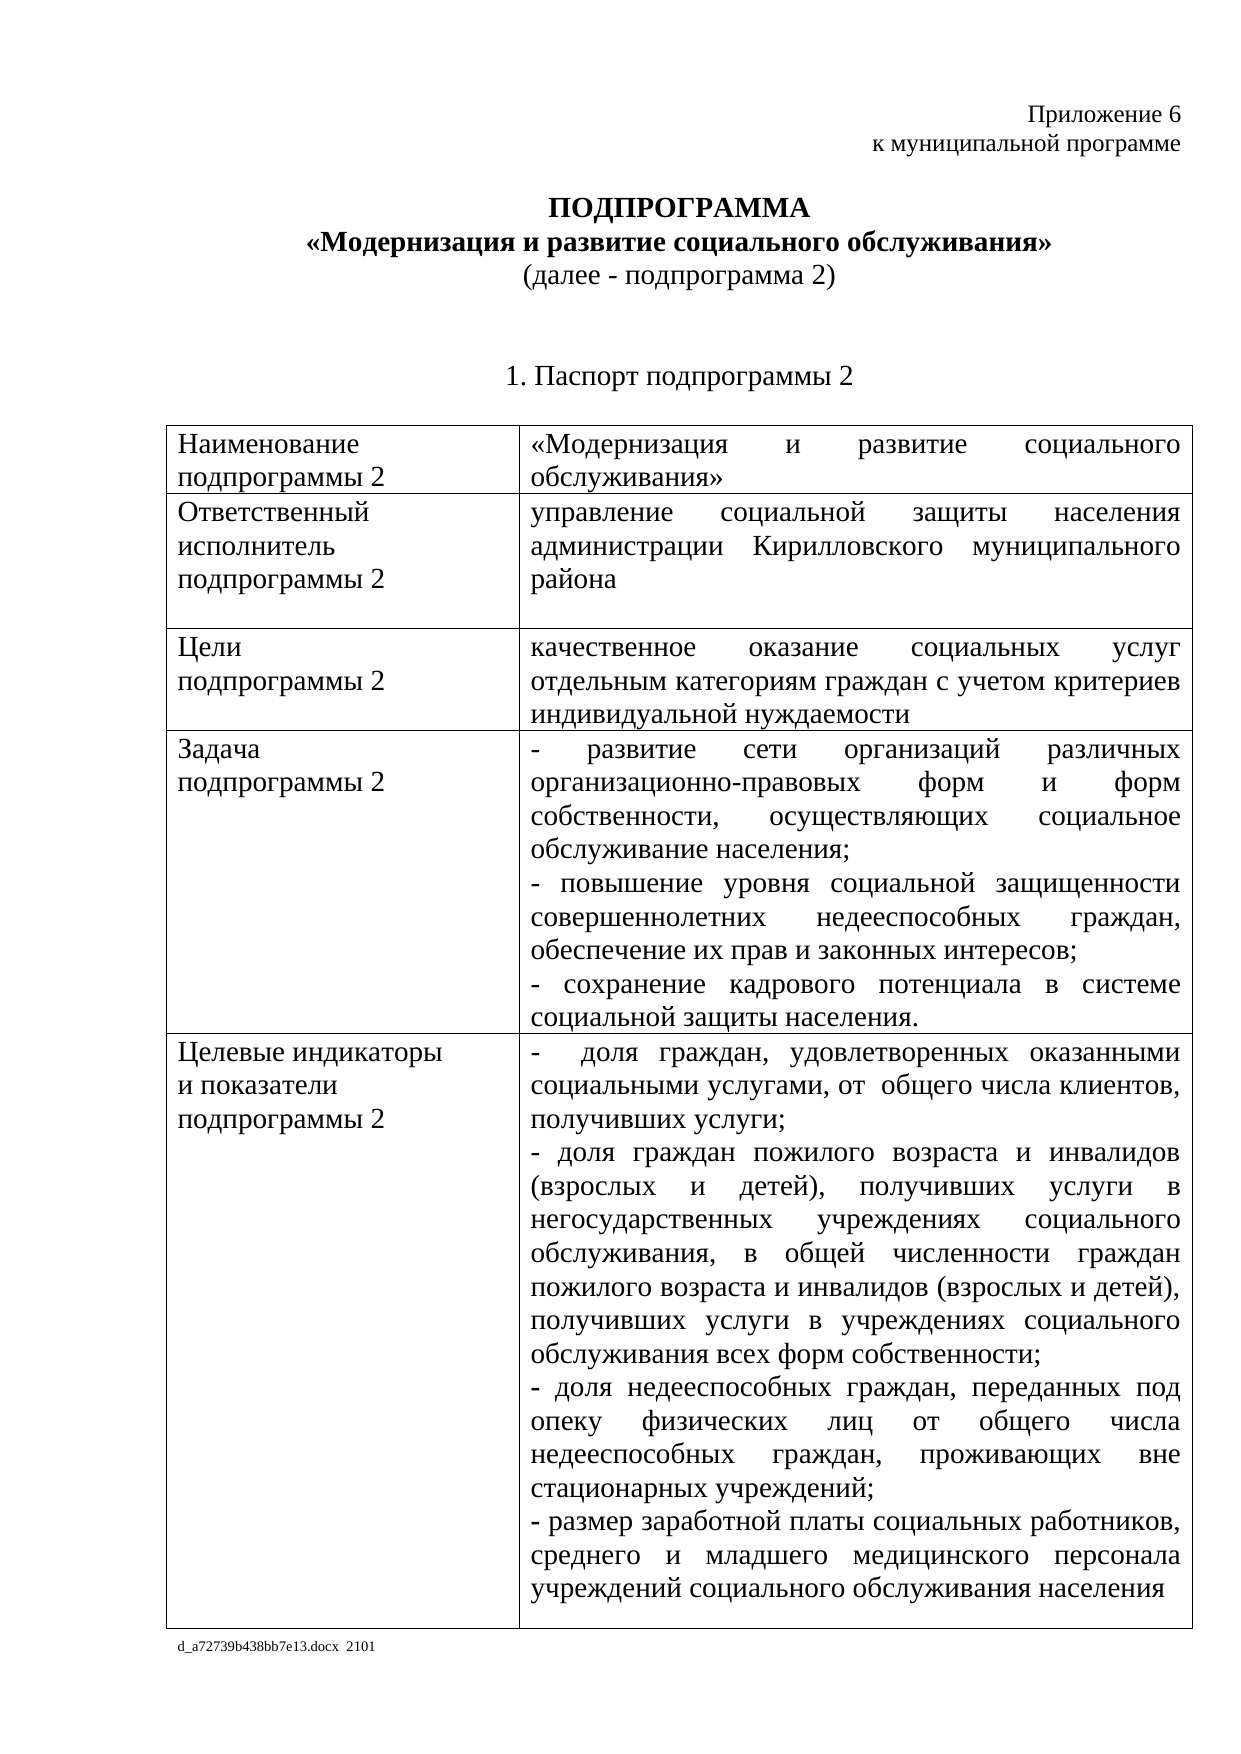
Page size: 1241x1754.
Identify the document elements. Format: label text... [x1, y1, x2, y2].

table_header Наименование подпрограммы 2 [167, 426, 519, 493]
table_header «Модернизация и развитие социального обслуживания» [520, 426, 1192, 493]
table_cell Задача подпрограммы 2 [167, 731, 519, 1033]
text ПОДПРОГРАММА [177, 190, 1181, 224]
table_cell Ответственный исполнитель подпрограммы 2 [167, 494, 519, 628]
text 1. Паспорт подпрограммы 2 [177, 358, 1181, 391]
text «Модернизация и развитие социального обслуживания» [177, 224, 1181, 257]
table_cell Целевые индикаторы и показатели подпрограммы 2 [167, 1034, 519, 1628]
table_cell качественное оказание социальных услуг отдельным категориям граждан с учетом критериев индивидуальной нуждаемости [520, 629, 1192, 730]
text к муниципальной программе [177, 128, 1181, 157]
table_cell Цели подпрограммы 2 [167, 629, 519, 730]
table_cell управление социальной защиты населения администрации Кирилловского муниципального района [520, 494, 1192, 628]
text (далее - подпрограмма 2) [177, 257, 1181, 291]
text Приложение 6 [177, 99, 1181, 128]
table_cell - доля граждан, удовлетворенных оказанными социальными услугами, от общего числа клиентов, получивших услуги; - доля граждан пожилого возраста и инвалидов (взрослых и детей), получивших услуги в негосударственных учреждениях социального обслуживания, в общей численности граждан пожилого возраста и инвалидов (взрослых и детей), получивших услуги в учреждениях социального обслуживания всех форм собственности; - доля недееспособных граждан, переданных под опеку физических лиц от общего числа недееспособных граждан, проживающих вне стационарных учреждений; - размер заработной платы социальных работников, среднего и младшего медицинского персонала учреждений социального обслуживания населения [520, 1034, 1192, 1628]
table_cell - развитие сети организаций различных организационно-правовых форм и форм собственности, осуществляющих социальное обслуживание населения; - повышение уровня социальной защищенности совершеннолетних недееспособных граждан, обеспечение их прав и законных интересов; - сохранение кадрового потенциала в системе социальной защиты населения. [520, 731, 1192, 1033]
